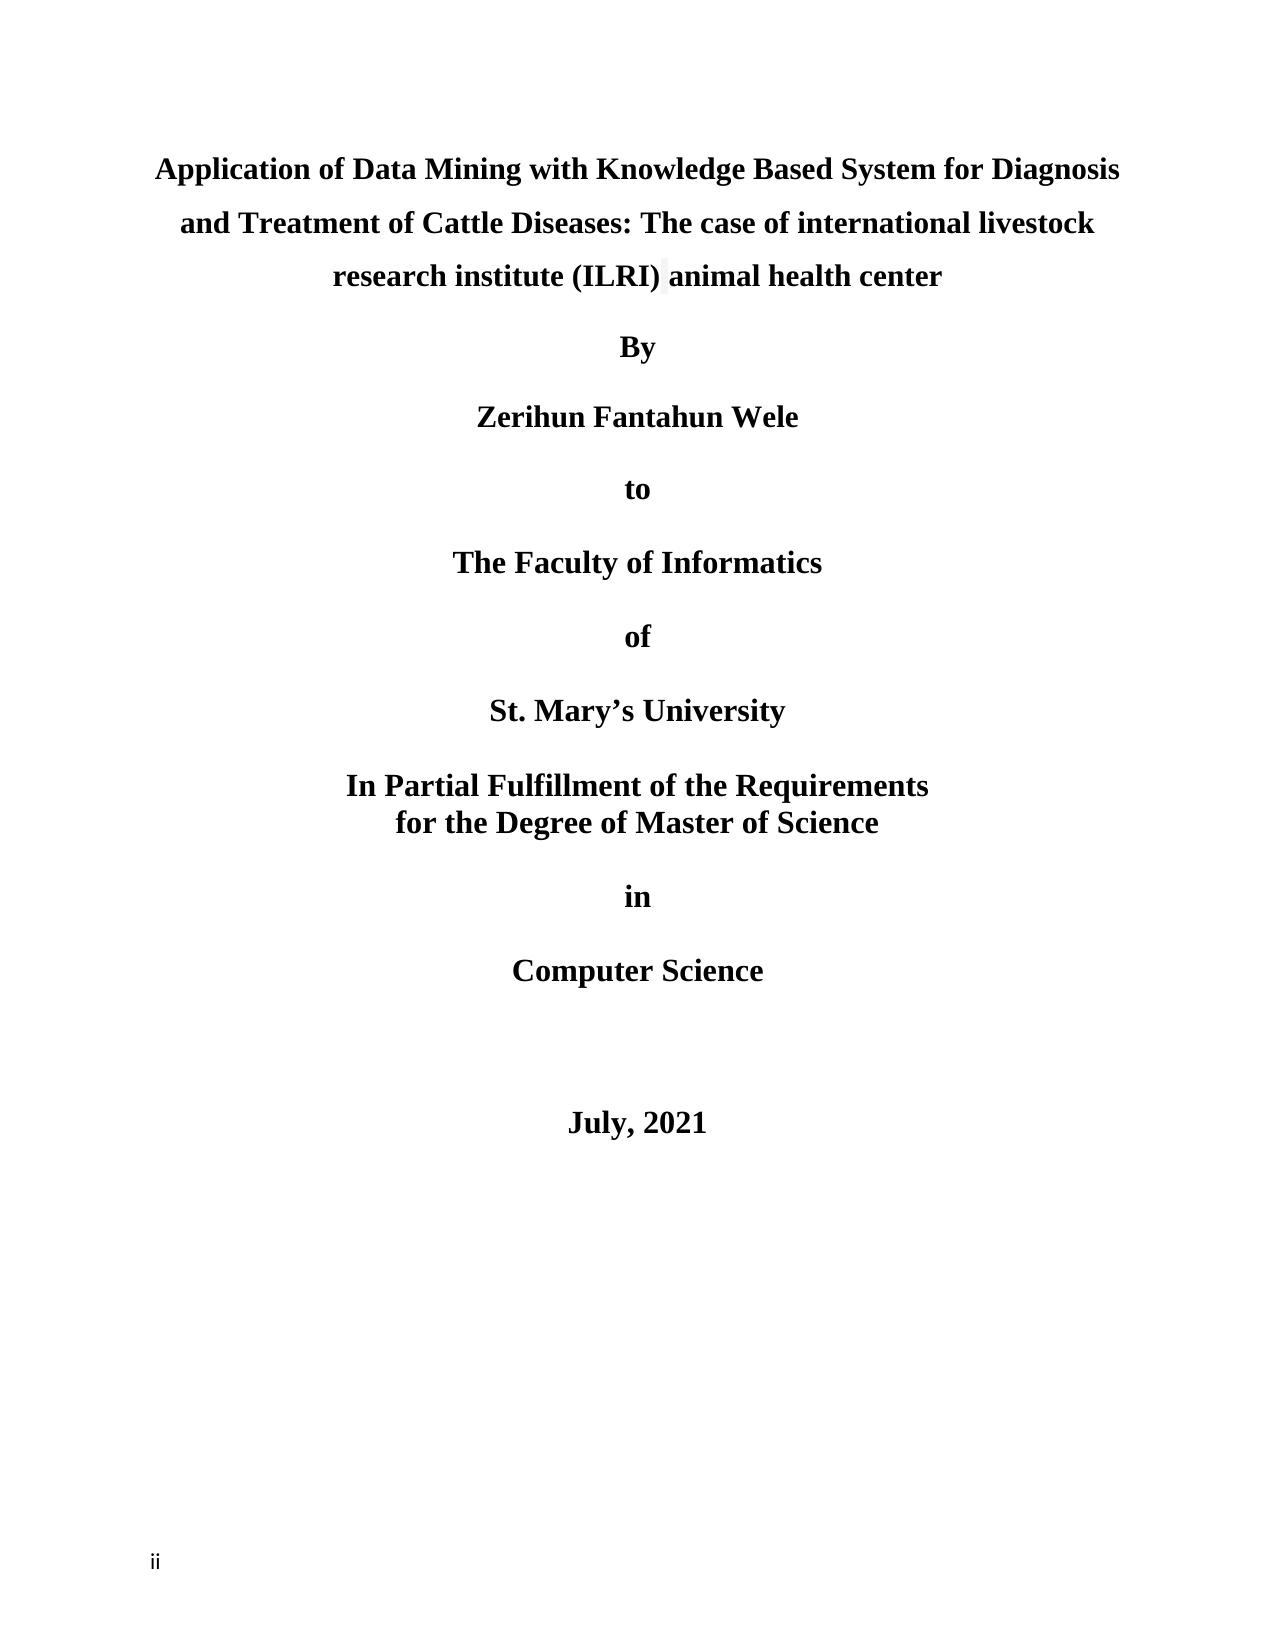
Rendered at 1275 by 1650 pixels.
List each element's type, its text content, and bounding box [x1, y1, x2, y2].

text The Faculty of Informatics [150, 543, 1125, 581]
text to [150, 469, 1125, 506]
text Application of Data Mining with Knowledge Based System for Diagnosis and Treatment of Cattle Diseases: The case of international livestock research institute (ILRI) animal health center [150, 150, 1125, 294]
text for the Degree of Master of Science [150, 803, 1125, 840]
text in [150, 877, 1125, 914]
text In Partial Fulfillment of the Requirements [150, 766, 1125, 803]
text Zerihun Fantahun Wele [150, 399, 1125, 435]
text Computer Science [150, 914, 1125, 988]
text St. Mary’s University [150, 692, 1125, 729]
text of [150, 618, 1125, 655]
text July, 2021 [150, 1103, 1125, 1141]
text By [150, 328, 1125, 364]
